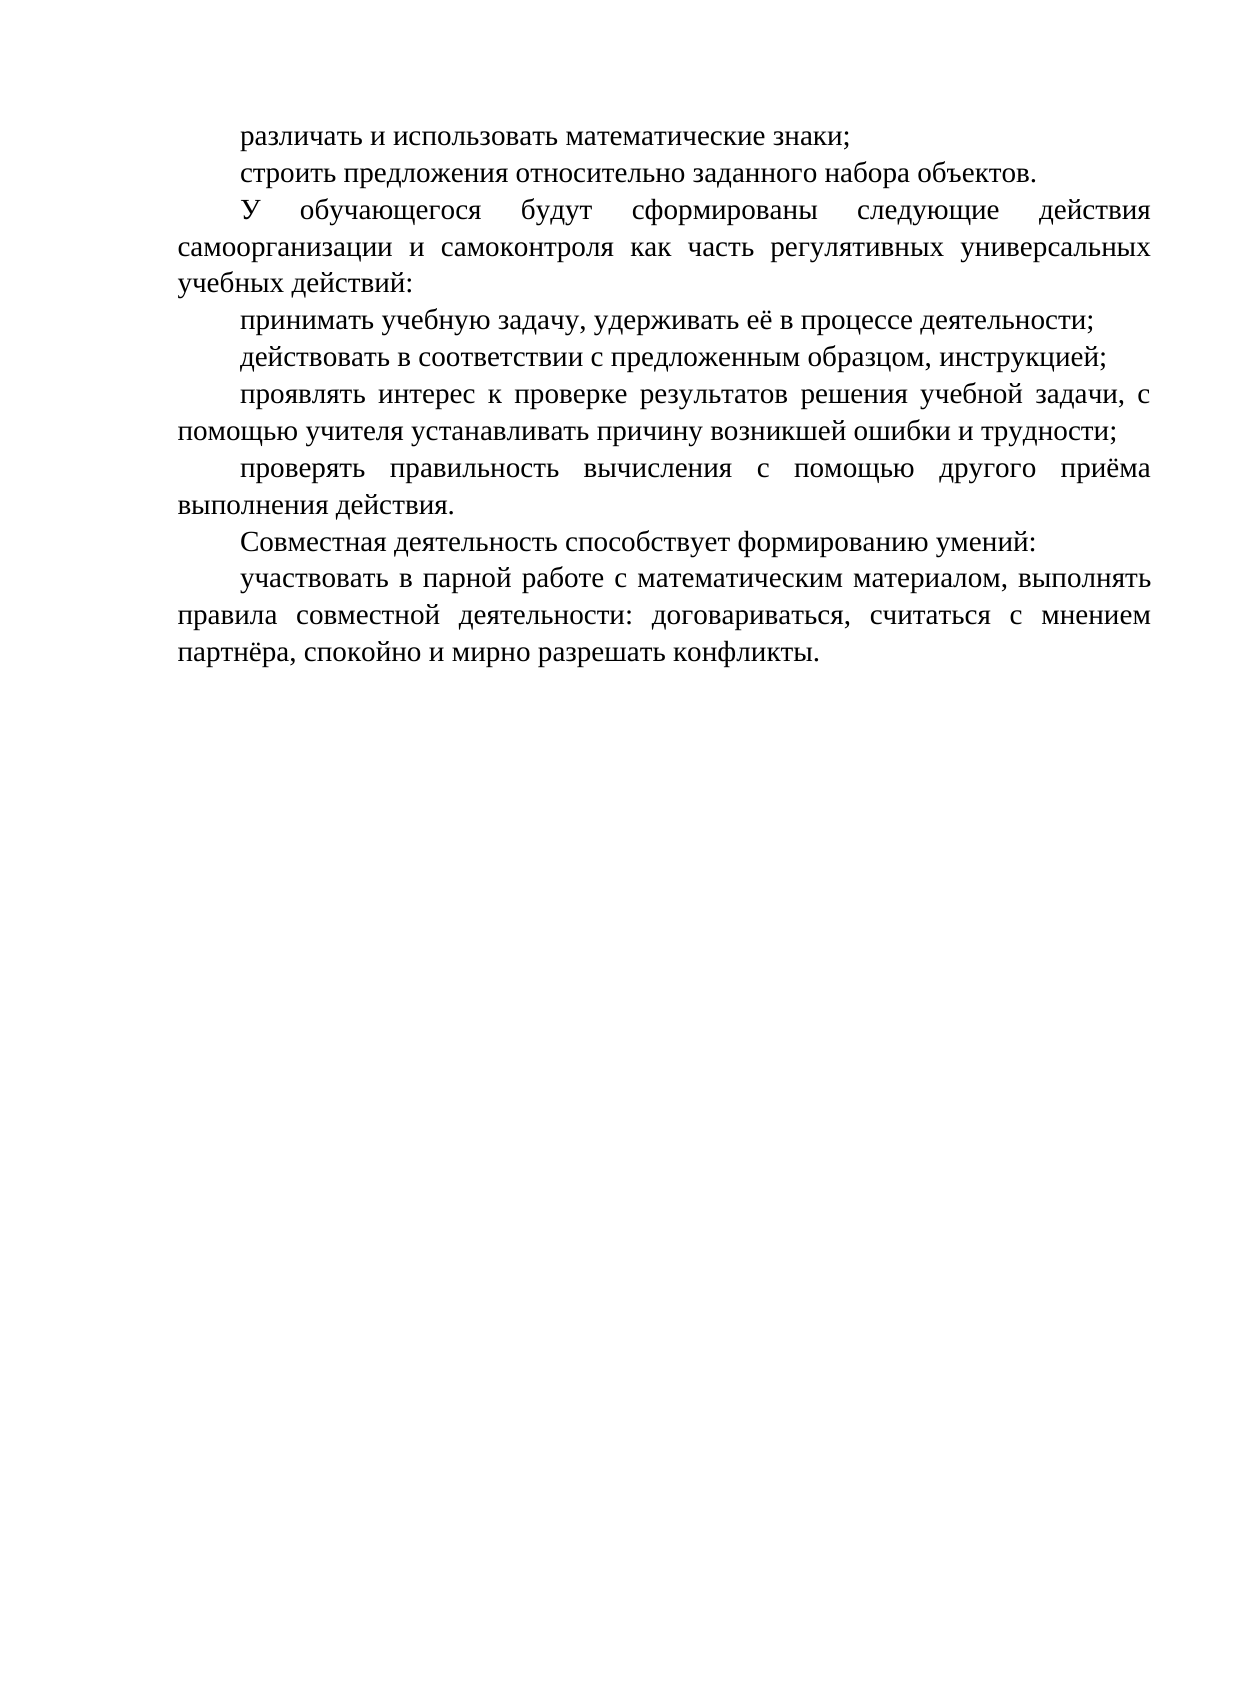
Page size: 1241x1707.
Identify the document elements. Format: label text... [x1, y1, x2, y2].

text У обучающегося будут сформированы следующие действия самоорганизации и самоконтроля как часть регулятивных универсальных учебных действий: [177, 192, 1152, 299]
text различать и использовать математические знаки; [177, 118, 1152, 152]
text Совместная деятельность способствует формированию умений: [177, 524, 1152, 557]
text участвовать в парной работе с математическим материалом, выполнять правила совместной деятельности: договариваться, считаться с мнением партнёра, спокойно и мирно разрешать конфликты. [177, 561, 1152, 668]
text действовать в соответствии с предложенным образцом, инструкцией; [177, 339, 1152, 373]
text строить предложения относительно заданного набора объектов. [177, 155, 1152, 188]
text принимать учебную задачу, удерживать её в процессе деятельности; [177, 302, 1152, 336]
text проверять правильность вычисления с помощью другого приёма выполнения действия. [177, 450, 1152, 520]
text проявлять интерес к проверке результатов решения учебной задачи, с помощью учителя устанавливать причину возникшей ошибки и трудности; [177, 376, 1152, 447]
